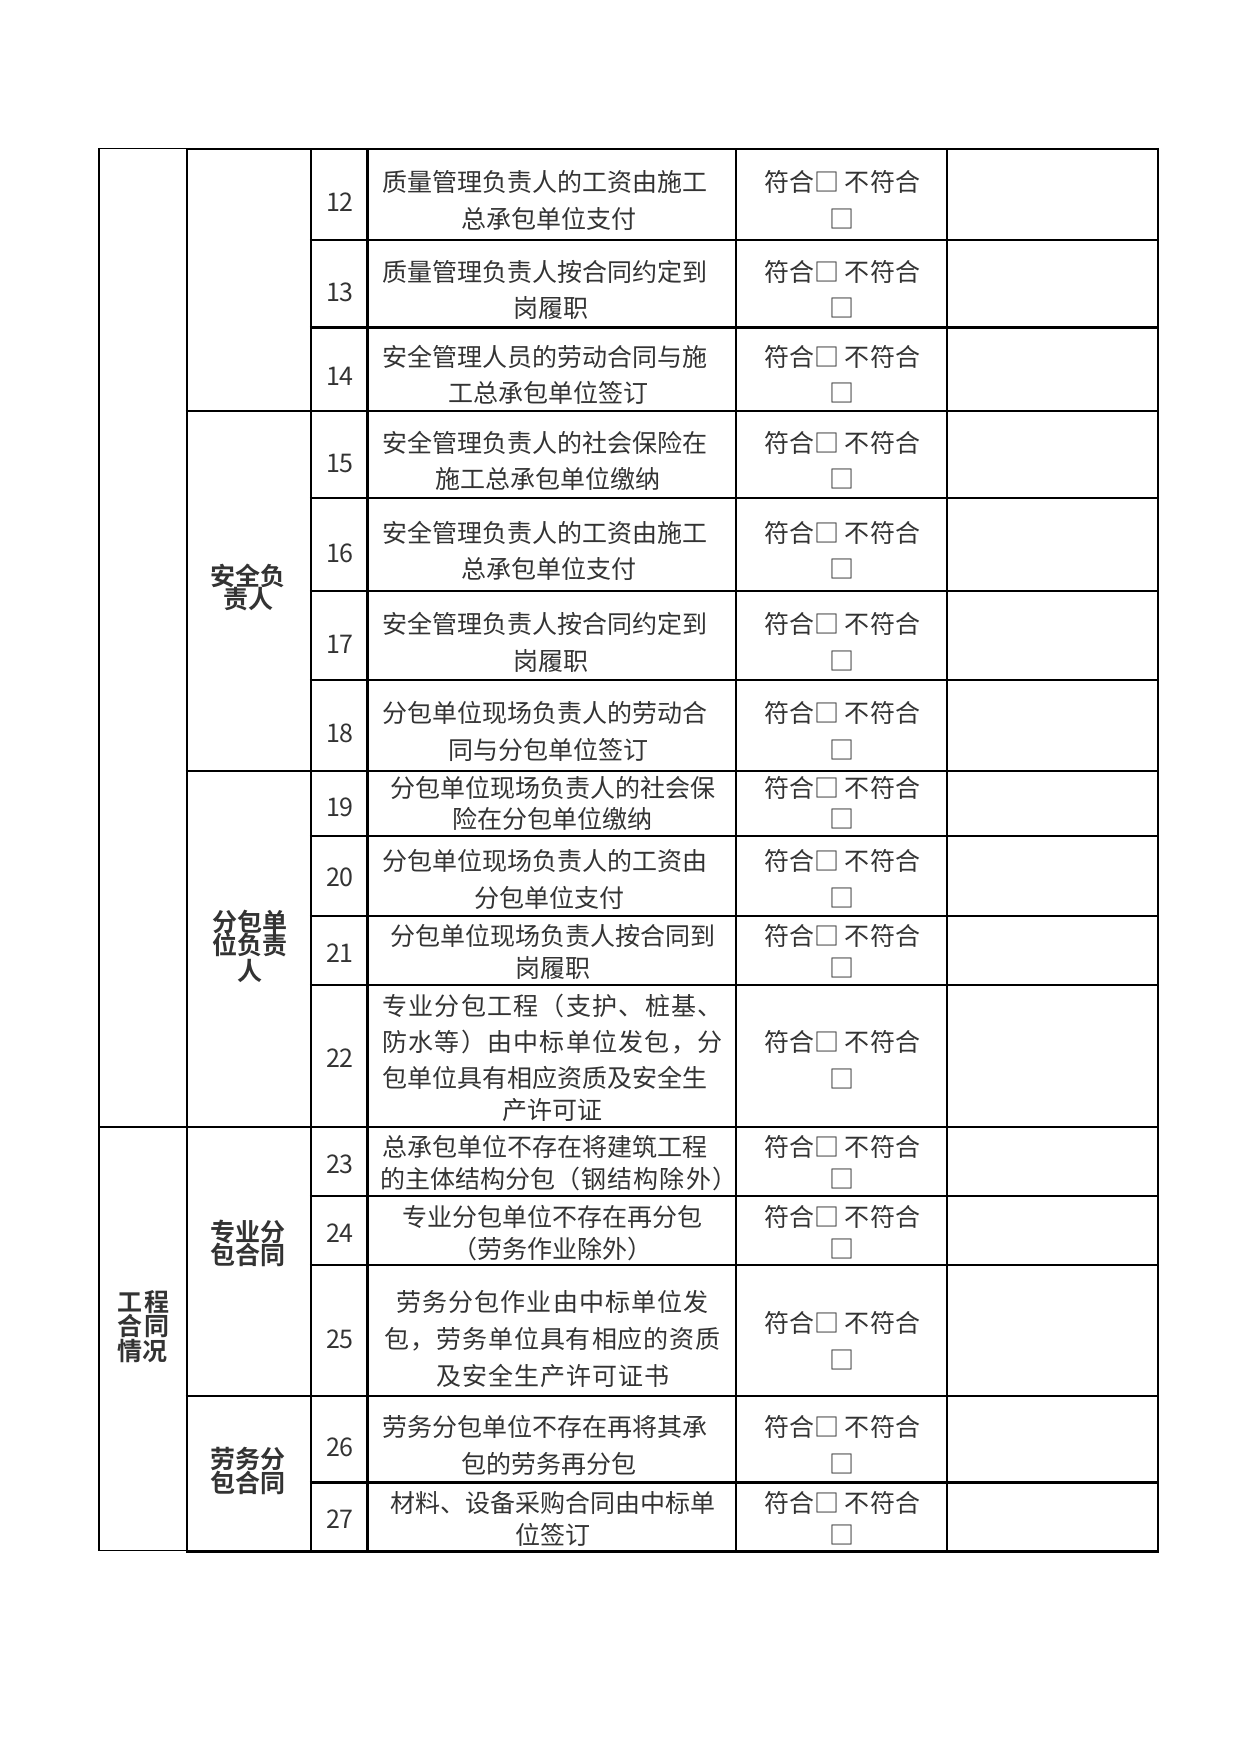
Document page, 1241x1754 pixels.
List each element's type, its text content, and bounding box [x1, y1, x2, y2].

table_cell 分包单位现场负责人的劳动合同与分包单位签订 [369, 681, 735, 770]
table_cell 符合□ 不符合 □ [737, 1197, 946, 1264]
table_cell 安全管理负责人的工资由施工总承包单位支付 [369, 499, 735, 590]
table_cell 分包单位负责人 [188, 772, 310, 1126]
table_cell 符合□ 不符合 □ [737, 917, 946, 984]
table_header 符合□ 不符合 □ [737, 150, 946, 238]
table_header [948, 150, 1157, 238]
table_cell 符合□ 不符合 □ [737, 1484, 946, 1550]
table_cell [948, 499, 1157, 590]
table_header 质量管理负责人的工资由施工总承包单位支付 [369, 150, 735, 238]
table_cell 22 [312, 986, 366, 1126]
table_cell 符合□ 不符合 □ [737, 241, 946, 326]
table_cell 13 [312, 241, 366, 326]
table_cell 质量管理负责人按合同约定到岗履职 [369, 241, 735, 326]
table_cell 分包单位现场负责人的社会保 险在分包单位缴纳 [369, 772, 735, 834]
table_cell 23 [312, 1128, 366, 1195]
table_cell [948, 917, 1157, 984]
table_cell 符合□ 不符合 □ [737, 1128, 946, 1195]
table_cell 18 [312, 681, 366, 770]
table_header [100, 149, 186, 1126]
table_cell 符合□ 不符合 □ [737, 329, 946, 410]
table_cell 21 [312, 917, 366, 984]
table_cell [948, 1397, 1157, 1481]
table_cell 符合□ 不符合 □ [737, 592, 946, 679]
table_cell [948, 681, 1157, 770]
table_cell 劳务分包合同 [188, 1397, 310, 1550]
table_cell 工程合同情况 [100, 1128, 186, 1550]
table_cell 安全管理人员的劳动合同与施工总承包单位签订 [369, 329, 735, 410]
table_cell [948, 1484, 1157, 1550]
table_cell [948, 241, 1157, 326]
table_cell [948, 1128, 1157, 1195]
table_cell 27 [312, 1484, 366, 1550]
table_header 12 [312, 150, 366, 238]
table_cell 符合□ 不符合 □ [737, 986, 946, 1126]
table_cell 分包单位现场负责人按合同到 岗履职 [369, 917, 735, 984]
table_cell 14 [312, 329, 366, 410]
table_cell 26 [312, 1397, 366, 1481]
table_cell 劳务分包作业由中标单位发 包，劳务单位具有相应的资质及安全生产许可证书 [369, 1266, 735, 1394]
table_cell 分包单位现场负责人的工资由分包单位支付 [369, 837, 735, 914]
table_cell 24 [312, 1197, 366, 1264]
table_cell 总承包单位不存在将建筑工程 的主体结构分包（钢结构除外） [369, 1128, 735, 1195]
table_cell 符合□ 不符合 □ [737, 681, 946, 770]
table_cell [948, 412, 1157, 497]
table_cell 符合□ 不符合 □ [737, 412, 946, 497]
table_cell 安全管理负责人按合同约定到岗履职 [369, 592, 735, 679]
table_header [188, 150, 310, 410]
table_cell 安全负责人 [188, 412, 310, 770]
table_cell 19 [312, 772, 366, 834]
table_cell [948, 1197, 1157, 1264]
table_cell 专业分包合同 [188, 1128, 310, 1394]
table_cell 17 [312, 592, 366, 679]
table_cell 符合□ 不符合 □ [737, 772, 946, 834]
table_cell 安全管理负责人的社会保险在施工总承包单位缴纳 [369, 412, 735, 497]
table_cell [948, 329, 1157, 410]
table_cell 16 [312, 499, 366, 590]
table_cell 专业分包工程（支护、桩基、防水等）由中标单位发包，分包单位具有相应资质及安全生 产许可证 [369, 986, 735, 1126]
table_cell 15 [312, 412, 366, 497]
table_cell 专业分包单位不存在再分包 （劳务作业除外） [369, 1197, 735, 1264]
table_cell 符合□ 不符合 □ [737, 1266, 946, 1394]
table_cell 符合□ 不符合 □ [737, 499, 946, 590]
table_cell 符合□ 不符合 □ [737, 837, 946, 914]
table_cell 劳务分包单位不存在再将其承包的劳务再分包 [369, 1397, 735, 1481]
table_cell [948, 837, 1157, 914]
table_cell [948, 986, 1157, 1126]
table_cell [948, 592, 1157, 679]
table_cell [948, 1266, 1157, 1394]
table_cell 25 [312, 1266, 366, 1394]
table_cell [948, 772, 1157, 834]
table_cell 符合□ 不符合 □ [737, 1397, 946, 1481]
table_cell 20 [312, 837, 366, 914]
table_cell 材料、设备采购合同由中标单 位签订 [369, 1484, 735, 1550]
